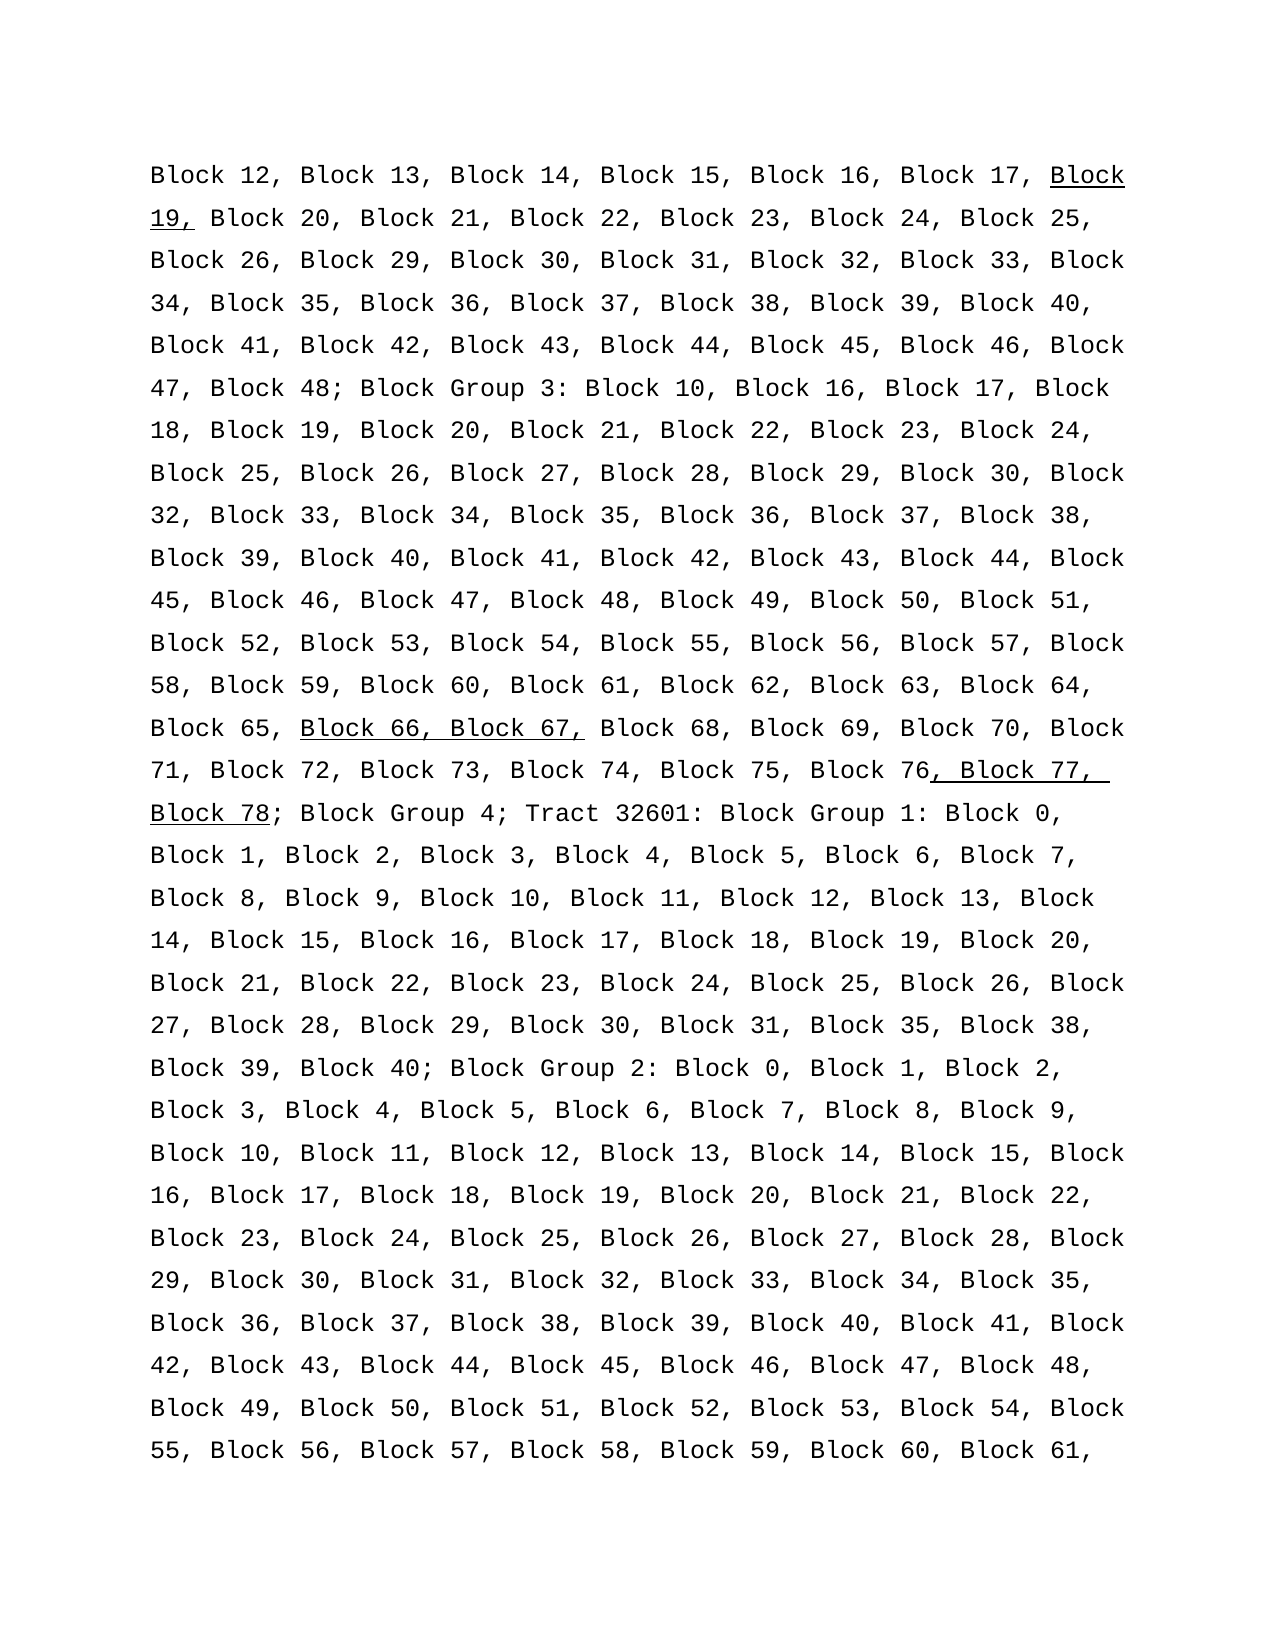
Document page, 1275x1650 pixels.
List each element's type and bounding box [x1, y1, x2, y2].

text [150, 150, 1125, 1467]
